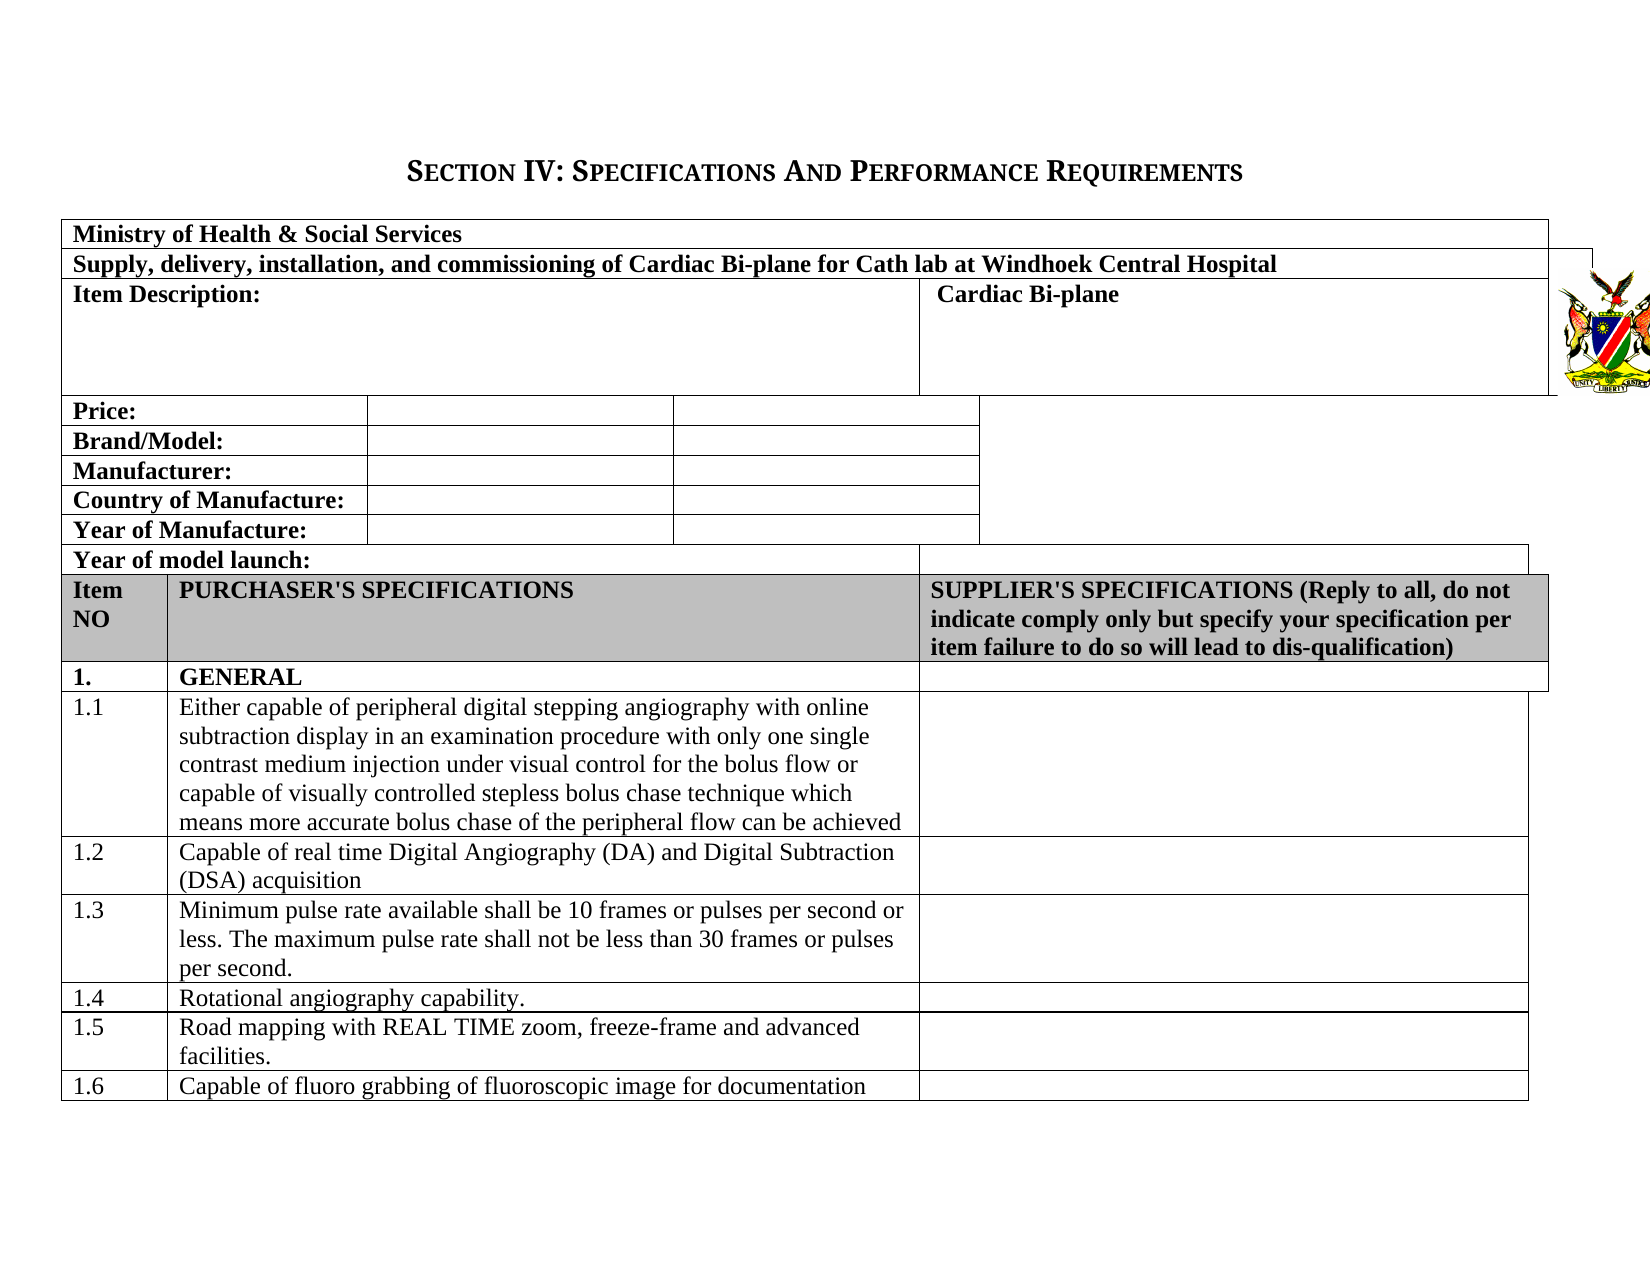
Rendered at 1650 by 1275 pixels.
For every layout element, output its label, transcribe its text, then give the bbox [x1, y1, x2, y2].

table_cell Capable of fluoro grabbing of fluoroscopic image for documentation [168, 1071, 919, 1100]
table_cell 1.6 [62, 1071, 167, 1100]
table_cell PURCHASER'S SPECIFICATIONS [168, 575, 919, 661]
table_cell [368, 396, 673, 425]
table_cell Price: [62, 396, 367, 425]
table_cell Manufacturer: [62, 456, 367, 484]
table_cell [920, 662, 1548, 691]
table_cell Year of Manufacture: [62, 515, 367, 544]
table_cell [368, 486, 673, 514]
table_cell Supply, delivery, installation, and commissioning of Cardiac Bi-plane for Cath lab at Windhoek Central Hospital [62, 249, 1548, 278]
table_cell 1.4 [62, 983, 167, 1011]
table_cell [368, 426, 673, 455]
table_cell Rotational angiography capability. [168, 983, 919, 1011]
table_cell [920, 1013, 1528, 1070]
table_cell 1.5 [62, 1013, 167, 1070]
table_cell Item NO [62, 575, 167, 661]
text Section IV: Specifications And Performance Requirements [150, 150, 1500, 190]
table_cell Cardiac Bi-plane [920, 279, 1548, 395]
table_cell [920, 692, 1528, 836]
table_cell Either capable of peripheral digital stepping angiography with online subtraction display in an examination procedure with only one single contrast medium injection under visual control for the bolus flow or capable of visually controlled stepless bolus chase technique which means more accurate bolus chase of the peripheral flow can be achieved [168, 692, 919, 836]
table_cell [920, 1071, 1528, 1100]
table_cell [920, 837, 1528, 894]
table_cell Country of Manufacture: [62, 486, 367, 514]
table_cell [920, 983, 1528, 1011]
table_cell [1549, 249, 1592, 395]
table_cell [368, 515, 673, 544]
table_cell Capable of real time Digital Angiography (DA) and Digital Subtraction (DSA) acquisition [168, 837, 919, 894]
table_cell 1.1 [62, 692, 167, 836]
table_cell 1.2 [62, 837, 167, 894]
table_header Ministry of Health & Social Services [62, 220, 1548, 248]
table_cell 1. [62, 662, 167, 691]
table_cell Year of model launch: [62, 545, 919, 574]
table_cell Minimum pulse rate available shall be 10 frames or pulses per second or less. The maximum pulse rate shall not be less than 30 frames or pulses per second. [168, 895, 919, 982]
table_cell 1.3 [62, 895, 167, 982]
table_cell Brand/Model: [62, 426, 367, 455]
table_cell GENERAL [168, 662, 919, 691]
table_cell SUPPLIER'S SPECIFICATIONS (Reply to all, do not indicate comply only but specify your specification per item failure to do so will lead to dis-qualification) [920, 575, 1548, 661]
table_cell [920, 545, 1528, 574]
table_cell Item Description: [62, 279, 919, 395]
table_cell [920, 895, 1528, 982]
table_cell Road mapping with REAL TIME zoom, freeze-frame and advanced facilities. [168, 1013, 919, 1070]
table_cell [368, 456, 673, 484]
